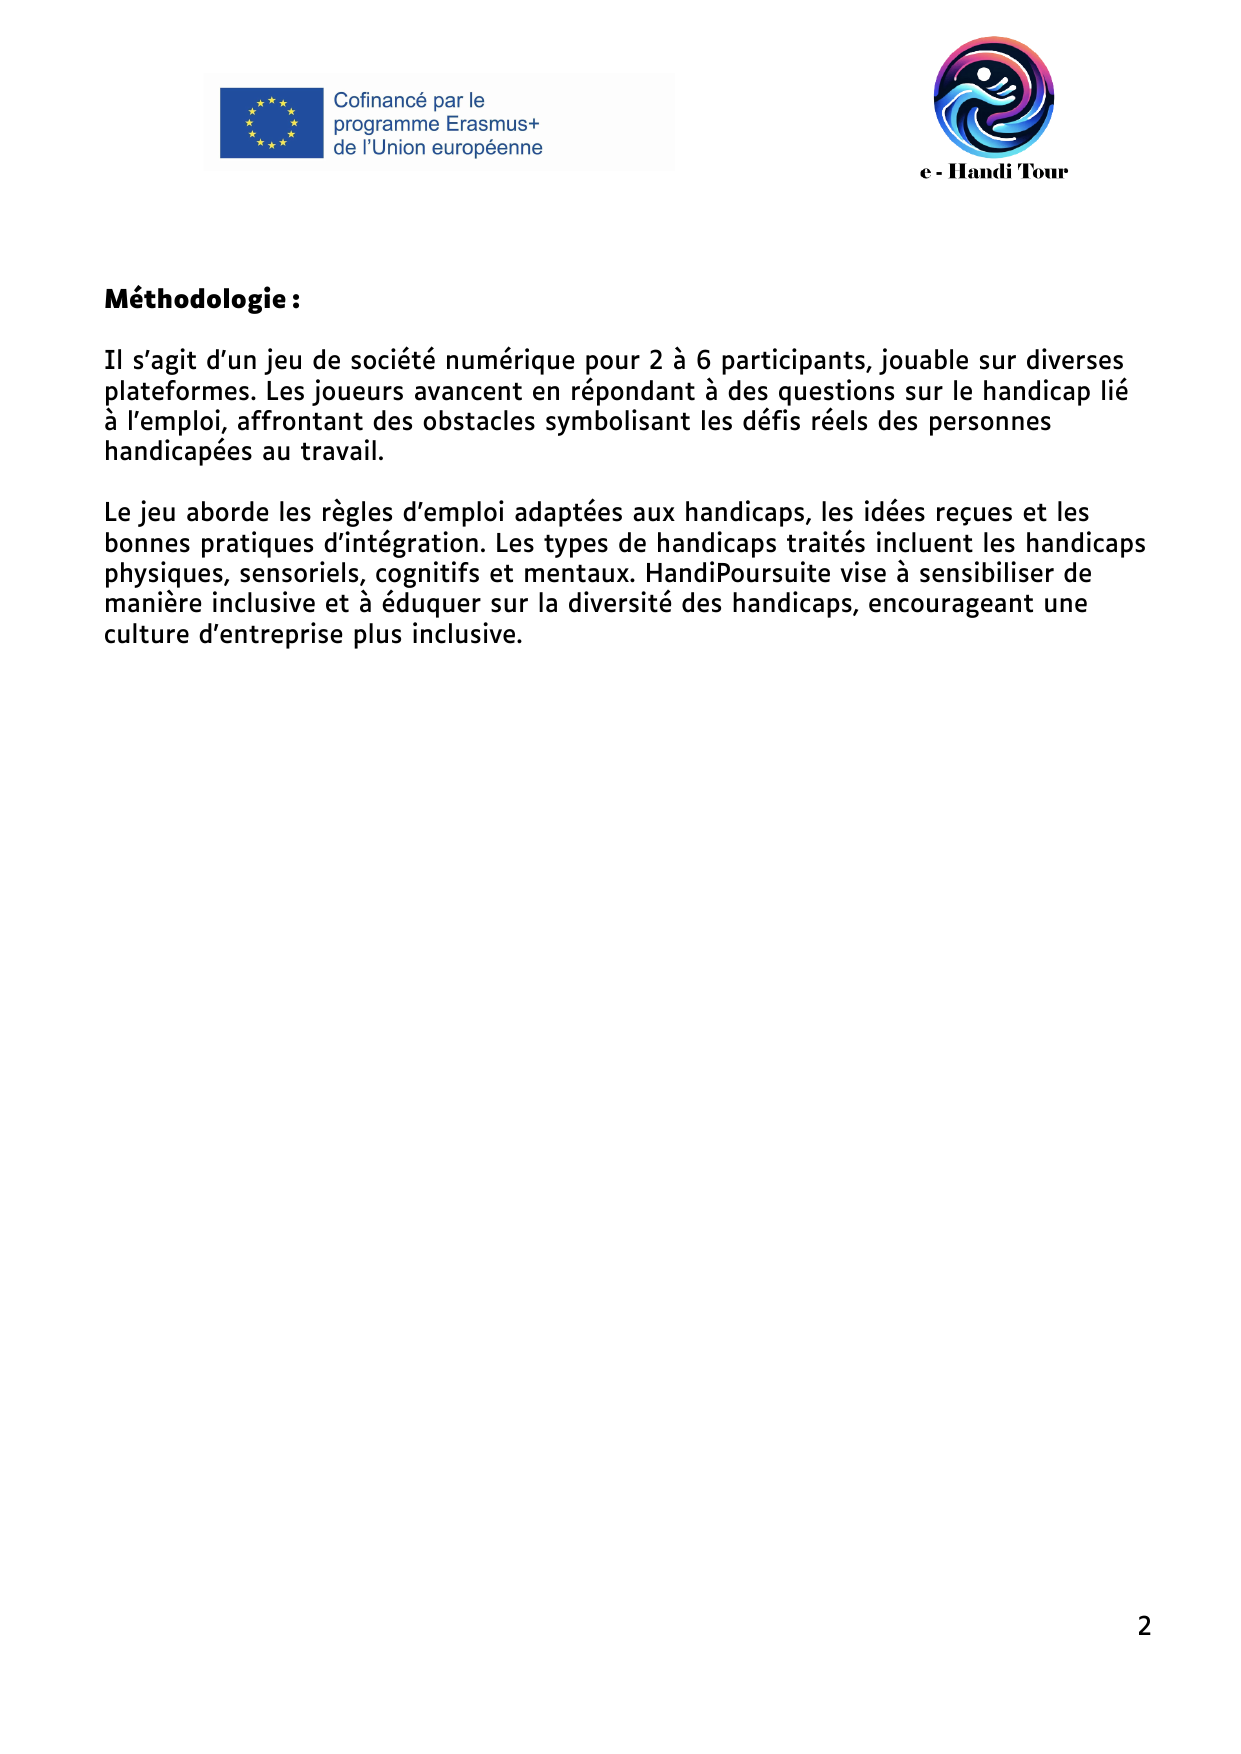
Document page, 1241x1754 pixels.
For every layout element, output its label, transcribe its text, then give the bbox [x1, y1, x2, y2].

text Le jeu aborde les règles d'emploi adaptées aux handicaps, les idées reçues et les bonnes pratiques d'intégration. Les types de handicaps traités incluent les handicaps physiques, sensoriels, cognitifs et mentaux. HandiPoursuite vise à sensibiliser de manière inclusive et à éduquer sur la diversité des handicaps, encourageant une culture d'entreprise plus inclusive. [103, 497, 1152, 649]
picture [912, 26, 1076, 190]
list Méthodologie : [103, 283, 1152, 314]
text Il s'agit d'un jeu de société numérique pour 2 à 6 participants, jouable sur diverses plateformes. Les joueurs avancent en répondant à des questions sur le handicap lié à l'emploi, affrontant des obstacles symbolisant les défis réels des personnes handicapées au travail. [103, 345, 1152, 466]
picture [203, 73, 675, 171]
